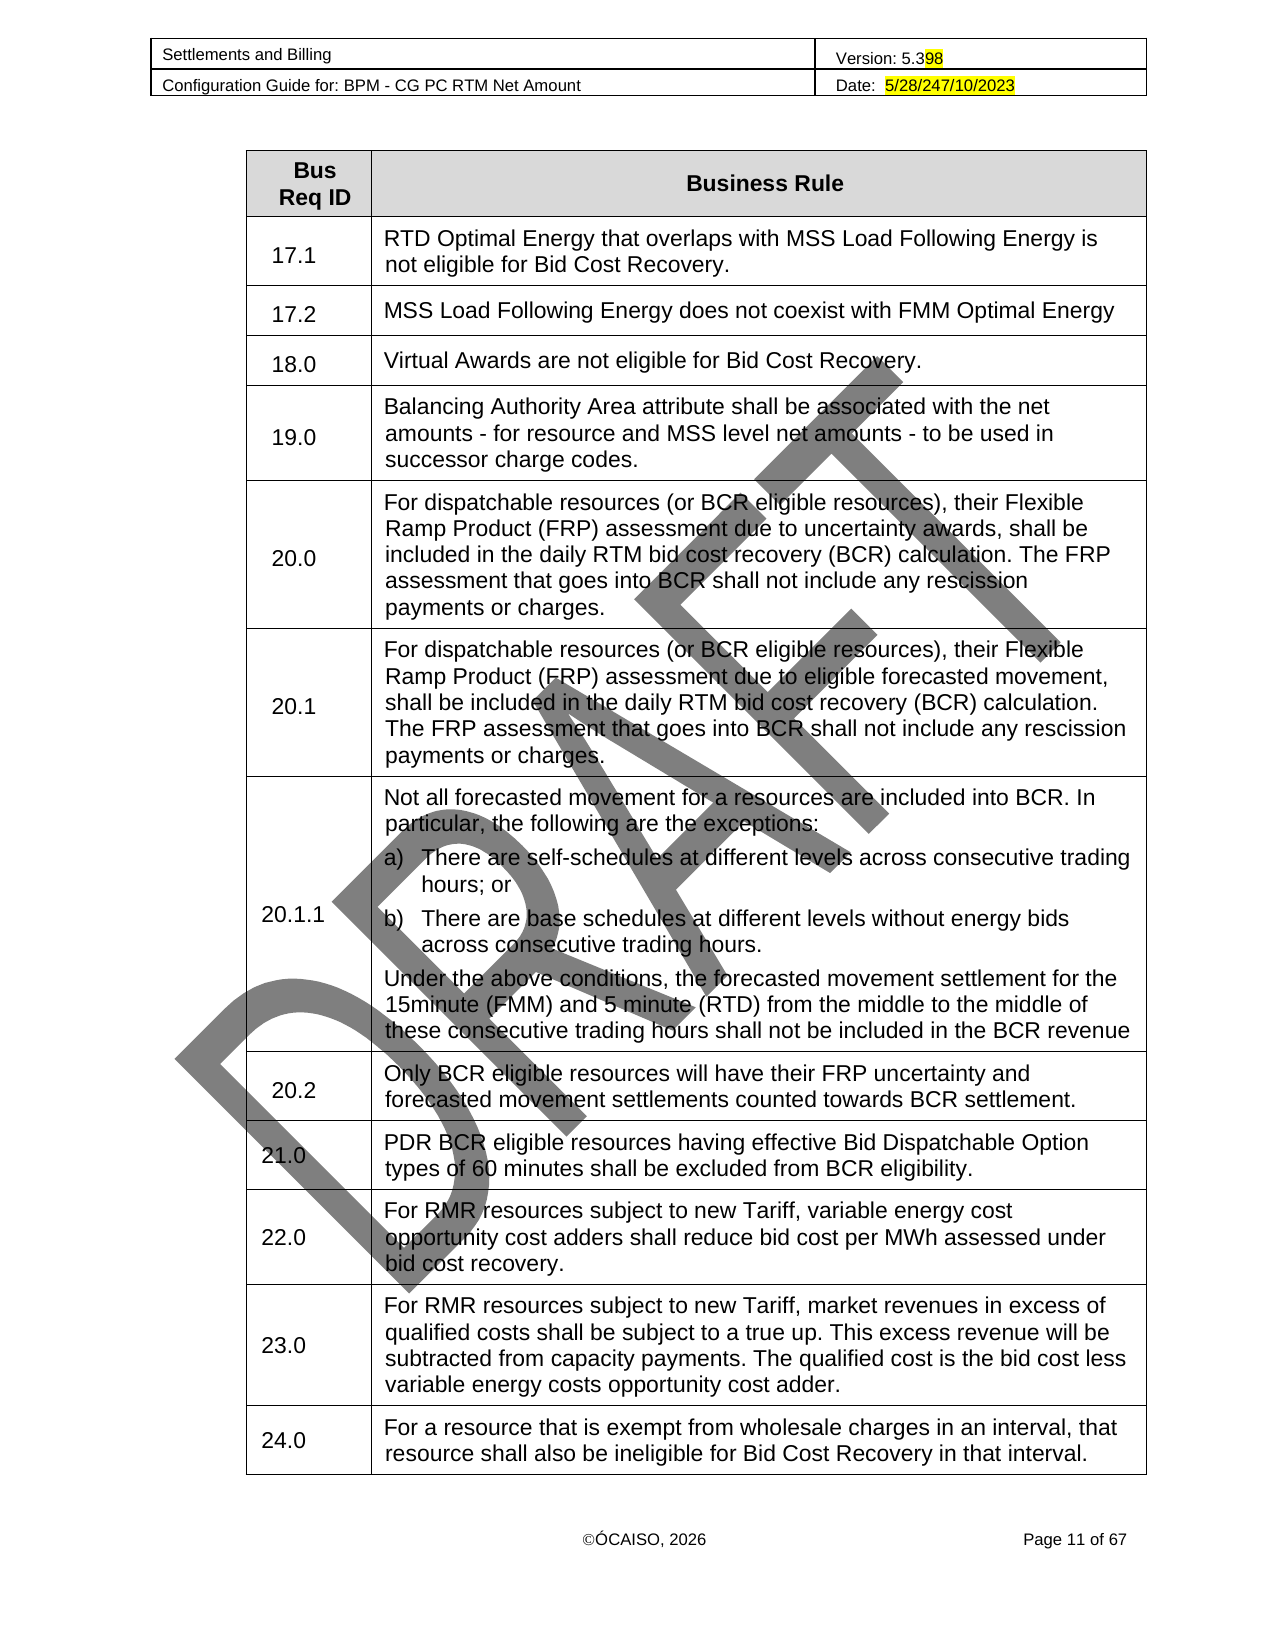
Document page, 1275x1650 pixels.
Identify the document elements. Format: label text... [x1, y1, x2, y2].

table_cell PDR BCR eligible resources having effective Bid Dispatchable Option types of 60 minutes shall be excluded from BCR eligibility. [372, 1121, 1146, 1189]
table_cell MSS Load Following Energy does not coexist with FMM Optimal Energy [372, 286, 1146, 335]
table_cell [247, 386, 371, 480]
table_cell For RMR resources subject to new Tariff, variable energy cost opportunity cost adders shall reduce bid cost per MWh assessed under bid cost recovery. [372, 1190, 1146, 1284]
table_cell [247, 777, 371, 1051]
table_cell [247, 217, 371, 285]
table_cell [247, 336, 371, 385]
table_cell Virtual Awards are not eligible for Bid Cost Recovery. [372, 336, 1146, 385]
table_cell [247, 286, 371, 335]
table_cell For dispatchable resources (or BCR eligible resources), their Flexible Ramp Product (FRP) assessment due to uncertainty awards, shall be included in the daily RTM bid cost recovery (BCR) calculation. The FRP assessment that goes into BCR shall not include any rescission payments or charges. [372, 481, 1146, 628]
table_cell [247, 1406, 371, 1474]
table_cell [247, 1121, 371, 1189]
table_cell [247, 629, 371, 776]
table_cell Balancing Authority Area attribute shall be associated with the net amounts - for resource and MSS level net amounts - to be used in successor charge codes. [372, 386, 1146, 480]
table_cell For a resource that is exempt from wholesale charges in an interval, that resource shall also be ineligible for Bid Cost Recovery in that interval. [372, 1406, 1146, 1474]
table_cell [247, 481, 371, 628]
table_cell RTD Optimal Energy that overlaps with MSS Load Following Energy is not eligible for Bid Cost Recovery. [372, 217, 1146, 285]
table_cell [247, 1052, 371, 1120]
table_cell [247, 1190, 371, 1284]
table_cell Not all forecasted movement for a resources are included into BCR. In particular, the following are the exceptions: There are self-schedules at different levels across consecutive trading hours; or There are base schedules at different levels without energy bids across consecutive trading hours. Under the above conditions, the forecasted movement settlement for the 15minute (FMM) and 5 minute (RTD) from the middle to the middle of these consecutive trading hours shall not be included in the BCR revenue [372, 777, 1146, 1051]
table_header Business Rule [372, 151, 1146, 216]
table_header Bus Req ID [247, 151, 371, 216]
table_cell For RMR resources subject to new Tariff, market revenues in excess of qualified costs shall be subject to a true up. This excess revenue will be subtracted from capacity payments. The qualified cost is the bid cost less variable energy costs opportunity cost adder. [372, 1285, 1146, 1405]
table_cell For dispatchable resources (or BCR eligible resources), their Flexible Ramp Product (FRP) assessment due to eligible forecasted movement, shall be included in the daily RTM bid cost recovery (BCR) calculation. The FRP assessment that goes into BCR shall not include any rescission payments or charges. [372, 629, 1146, 776]
table_cell [247, 1285, 371, 1405]
table_cell Only BCR eligible resources will have their FRP uncertainty and forecasted movement settlements counted towards BCR settlement. [372, 1052, 1146, 1120]
